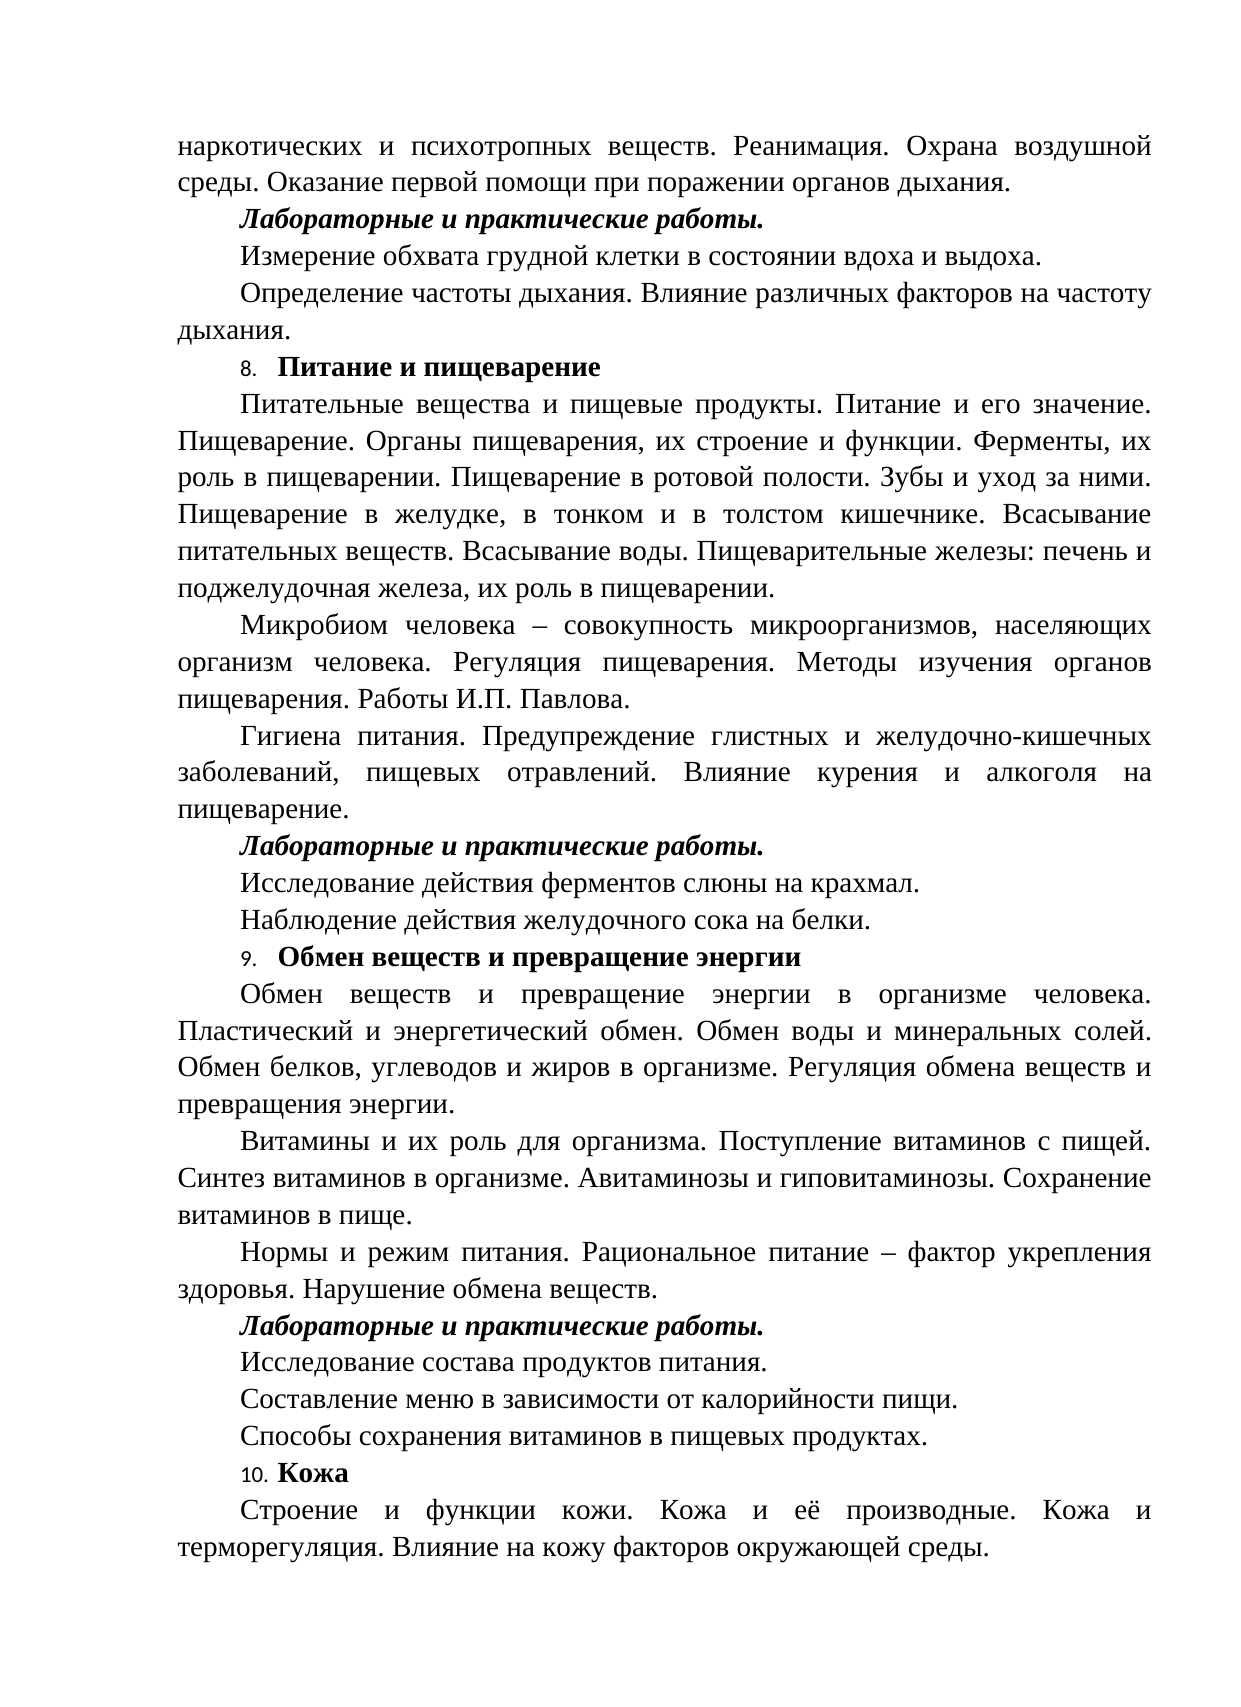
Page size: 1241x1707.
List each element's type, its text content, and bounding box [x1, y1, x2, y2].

text Определение частоты дыхания. Влияние различных факторов на частоту дыхания. [177, 275, 1152, 346]
text Способы сохранения витаминов в пищевых продуктах. [177, 1418, 1152, 1452]
list Обмен веществ и превращение энергии [240, 939, 1152, 972]
text Исследование действия ферментов слюны на крахмал. [177, 865, 1152, 899]
text Нормы и режим питания. Рациональное питание – фактор укрепления здоровья. Нарушение обмена веществ. [177, 1234, 1152, 1304]
text Витамины и их роль для организма. Поступление витаминов с пищей. Синтез витаминов в организме. Авитаминозы и гиповитаминозы. Сохранение витаминов в пище. [177, 1123, 1152, 1231]
text Составление меню в зависимости от калорийности пищи. [177, 1381, 1152, 1415]
text Гигиена питания. Предупреждение глистных и желудочно-кишечных заболеваний, пищевых отравлений. Влияние курения и алкоголя на пищеварение. [177, 718, 1152, 825]
text Строение и функции кожи. Кожа и её производные. Кожа и терморегуляция. Влияние на кожу факторов окружающей среды. [177, 1492, 1152, 1562]
text Питательные вещества и пищевые продукты. Питание и его значение. Пищеварение. Органы пищеварения, их строение и функции. Ферменты, их роль в пищеварении. Пищеварение в ротовой полости. Зубы и уход за ними. Пищеварение в желудке, в тонком и в толстом кишечнике. Всасывание питательных веществ. Всасывание воды. Пищеварительные железы: печень и поджелудочная железа, их роль в пищеварении. [177, 386, 1152, 604]
text Наблюдение действия желудочного сока на белки. [177, 902, 1152, 936]
text Исследование состава продуктов питания. [177, 1344, 1152, 1378]
text Обмен веществ и превращение энергии в организме человека. Пластический и энергетический обмен. Обмен воды и минеральных солей. Обмен белков, углеводов и жиров в организме. Регуляция обмена веществ и превращения энергии. [177, 976, 1152, 1120]
text Микробиом человека – совокупность микроорганизмов, населяющих организм человека. Регуляция пищеварения. Методы изучения органов пищеварения. Работы И.П. Павлова. [177, 607, 1152, 714]
text Лабораторные и практические работы. [177, 1308, 1152, 1341]
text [177, 128, 1152, 198]
text Измерение обхвата грудной клетки в состоянии вдоха и выдоха. [177, 238, 1152, 272]
text Лабораторные и практические работы. [177, 201, 1152, 235]
list Питание и пищеварение [240, 349, 1152, 382]
text Лабораторные и практические работы. [177, 828, 1152, 862]
list Кожа [240, 1455, 1152, 1489]
